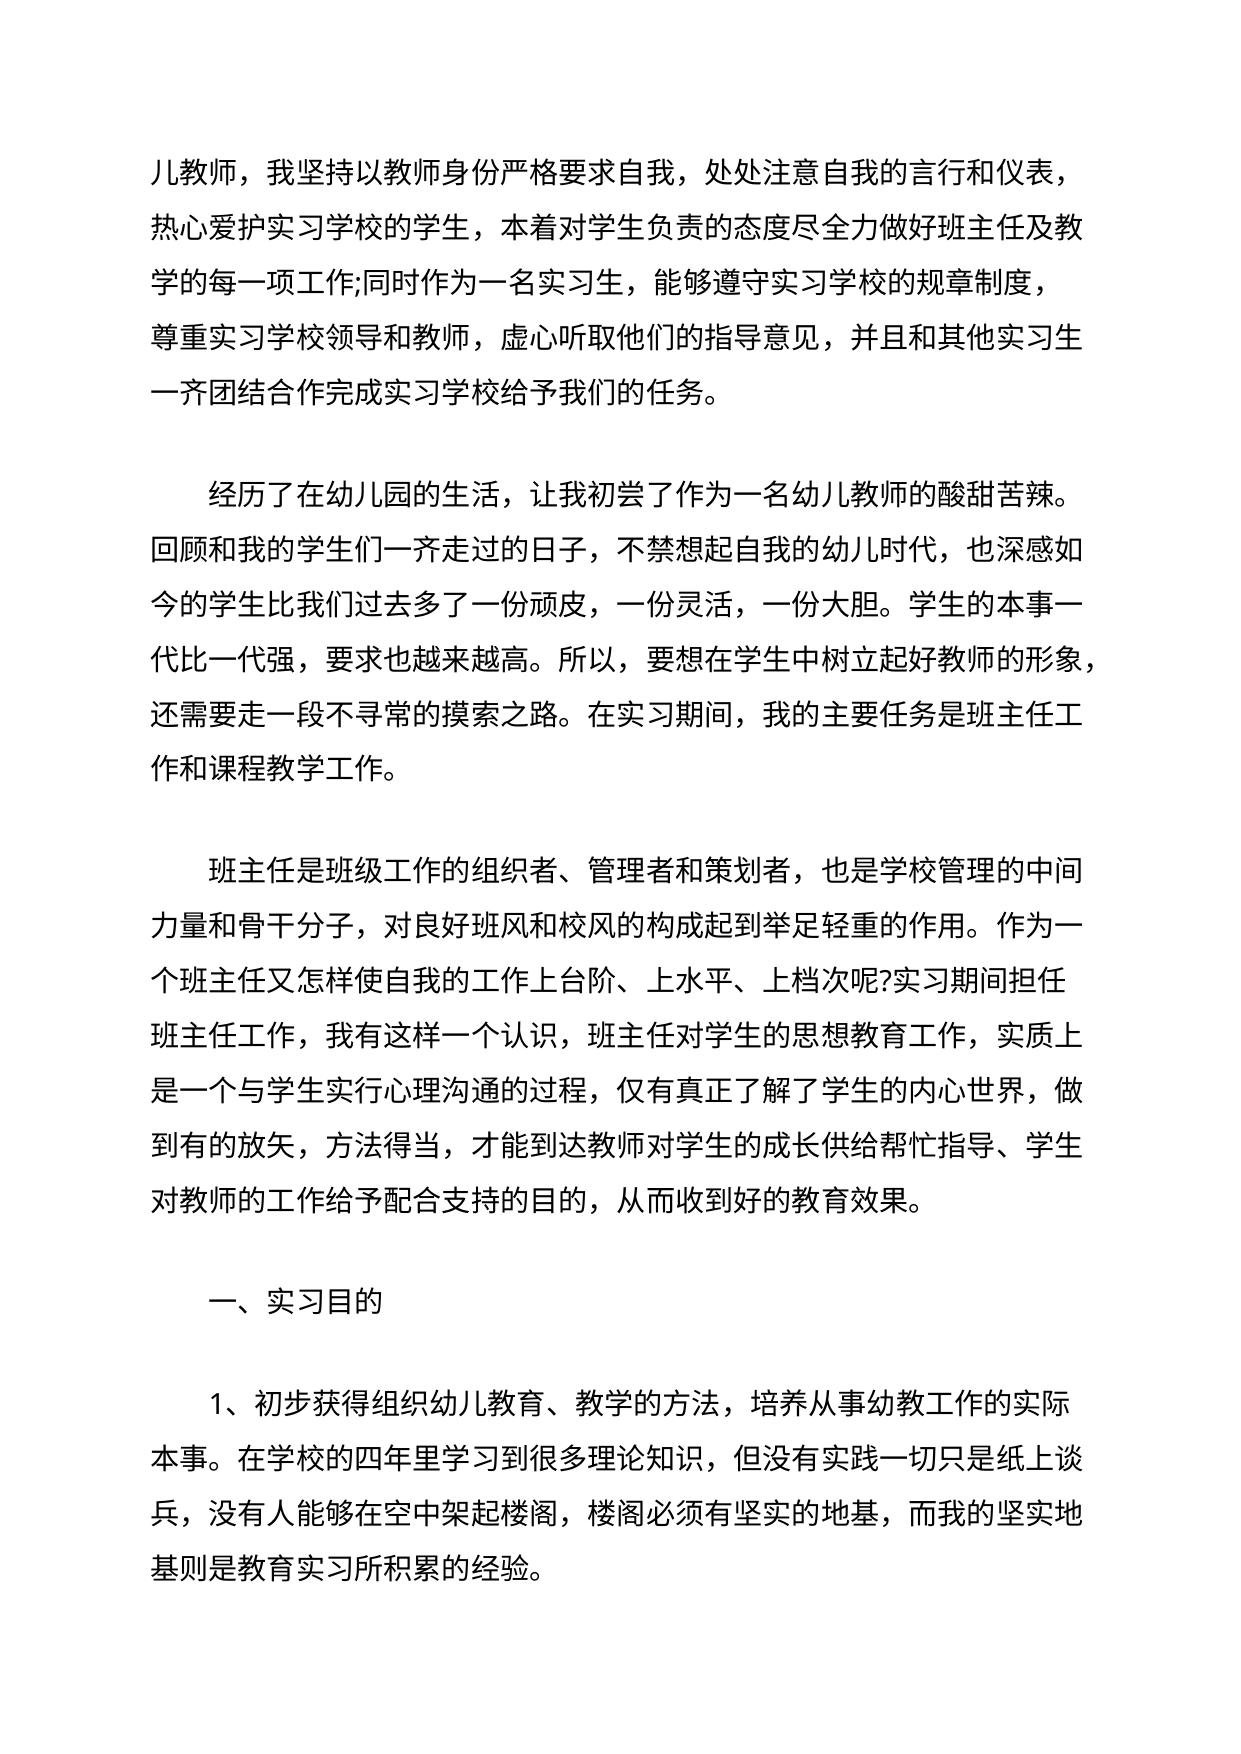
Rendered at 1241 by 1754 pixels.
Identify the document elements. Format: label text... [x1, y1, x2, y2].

text 一、实习目的 [150, 1279, 1090, 1321]
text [150, 150, 1090, 412]
text 1、初步获得组织幼儿教育、教学的方法，培养从事幼教工作的实际本事。在学校的四年里学习到很多理论知识，但没有实践一切只是纸上谈兵，没有人能够在空中架起楼阁，楼阁必须有坚实的地基，而我的坚实地基则是教育实习所积累的经验。 [150, 1381, 1090, 1588]
text 经历了在幼儿园的生活，让我初尝了作为一名幼儿教师的酸甜苦辣。回顾和我的学生们一齐走过的日子，不禁想起自我的幼儿时代，也深感如今的学生比我们过去多了一份顽皮，一份灵活，一份大胆。学生的本事一代比一代强，要求也越来越高。所以，要想在学生中树立起好教师的形象，还需要走一段不寻常的摸索之路。在实习期间，我的主要任务是班主任工作和课程教学工作。 [150, 471, 1090, 788]
text 班主任是班级工作的组织者、管理者和策划者，也是学校管理的中间力量和骨干分子，对良好班风和校风的构成起到举足轻重的作用。作为一个班主任又怎样使自我的工作上台阶、上水平、上档次呢?实习期间担任班主任工作，我有这样一个认识，班主任对学生的思想教育工作，实质上是一个与学生实行心理沟通的过程，仅有真正了解了学生的内心世界，做到有的放矢，方法得当，才能到达教师对学生的成长供给帮忙指导、学生对教师的工作给予配合支持的目的，从而收到好的教育效果。 [150, 848, 1090, 1219]
